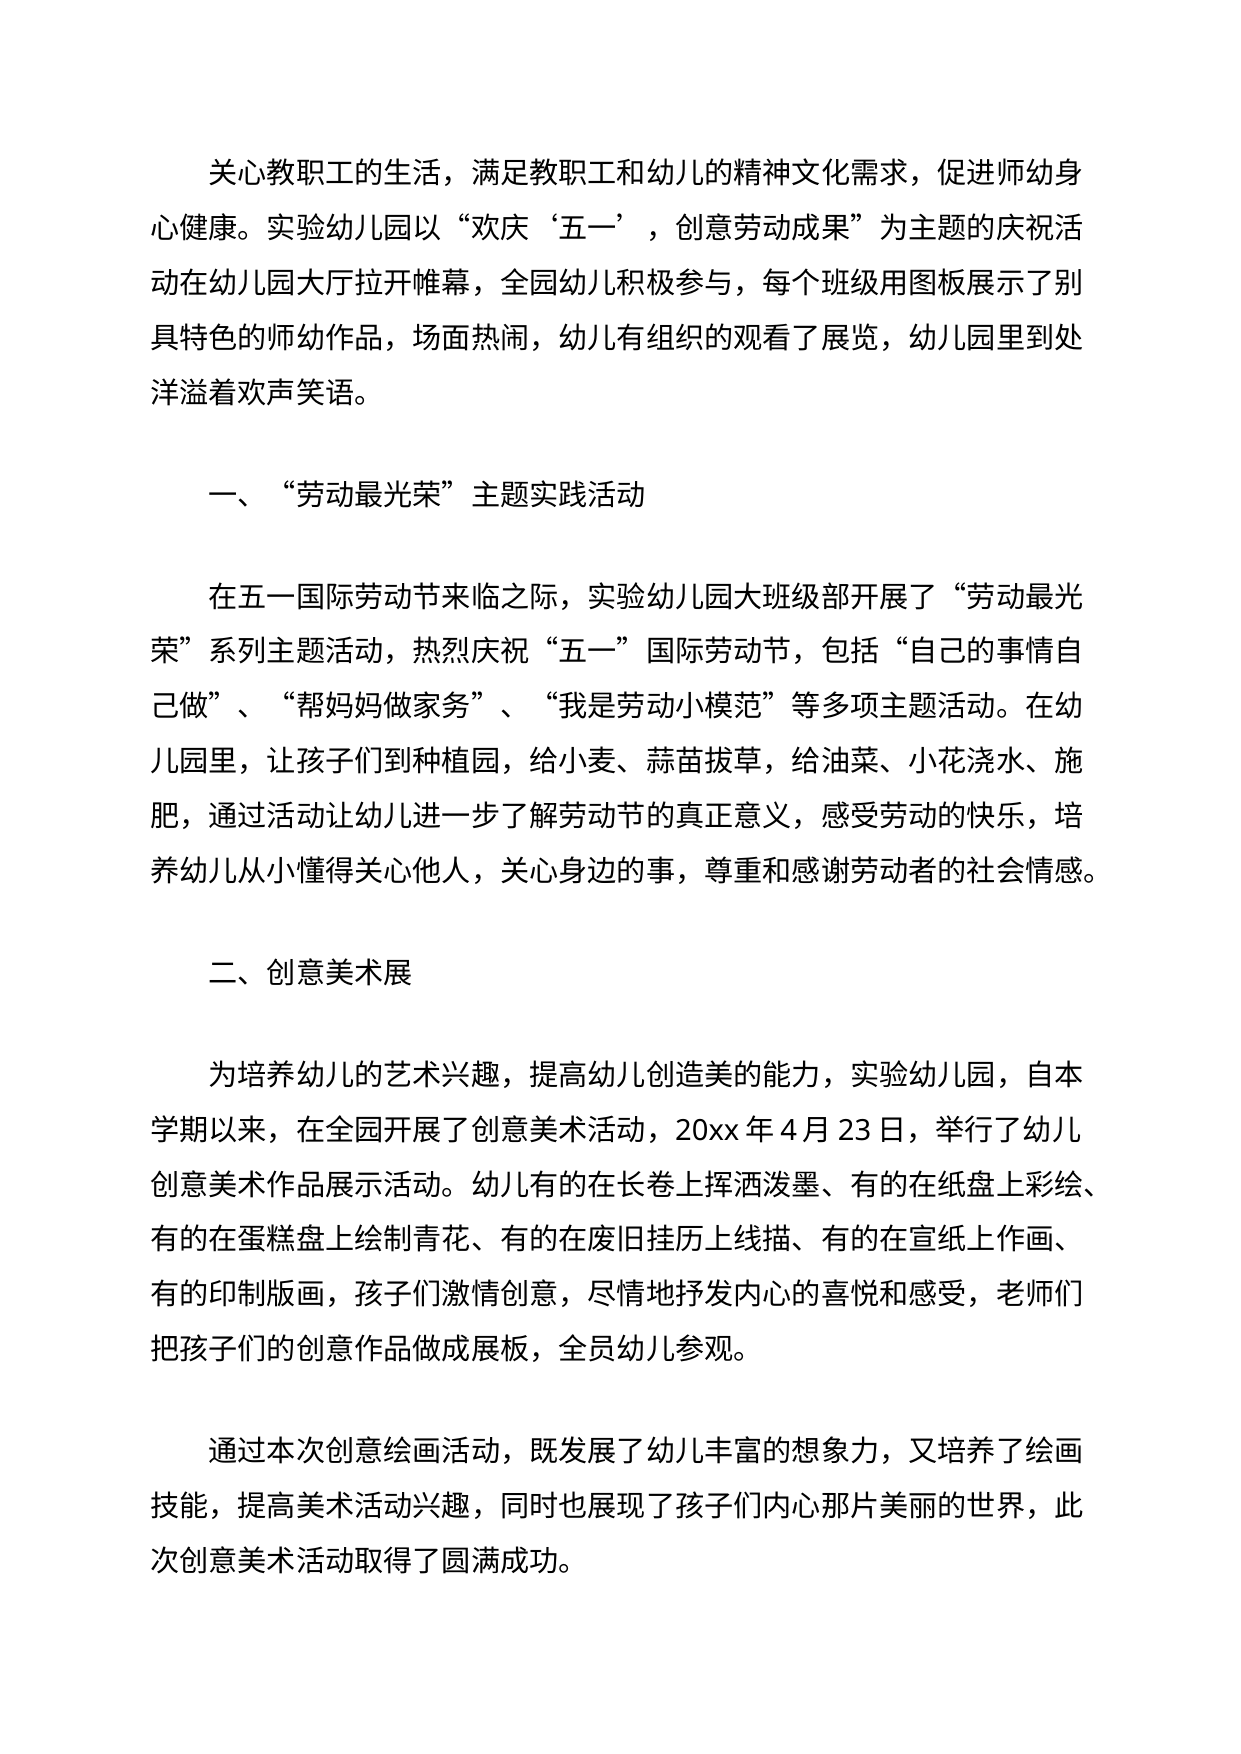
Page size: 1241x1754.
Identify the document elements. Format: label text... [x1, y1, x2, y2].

text 为培养幼儿的艺术兴趣，提高幼儿创造美的能力，实验幼儿园，自本学期以来，在全园开展了创意美术活动，20xx年4月23日，举行了幼儿创意美术作品展示活动。幼儿有的在长卷上挥洒泼墨、有的在纸盘上彩绘、有的在蛋糕盘上绘制青花、有的在废旧挂历上线描、有的在宣纸上作画、有的印制版画，孩子们激情创意，尽情地抒发内心的喜悦和感受，老师们把孩子们的创意作品做成展板，全员幼儿参观。 [150, 1051, 1090, 1368]
text 通过本次创意绘画活动，既发展了幼儿丰富的想象力，又培养了绘画技能，提高美术活动兴趣，同时也展现了孩子们内心那片美丽的世界，此次创意美术活动取得了圆满成功。 [150, 1427, 1090, 1579]
text 在五一国际劳动节来临之际，实验幼儿园大班级部开展了“劳动最光荣”系列主题活动，热烈庆祝“五一”国际劳动节，包括“自己的事情自己做”、“帮妈妈做家务”、“我是劳动小模范”等多项主题活动。在幼儿园里，让孩子们到种植园，给小麦、蒜苗拔草，给油菜、小花浇水、施肥，通过活动让幼儿进一步了解劳动节的真正意义，感受劳动的快乐，培养幼儿从小懂得关心他人，关心身边的事，尊重和感谢劳动者的社会情感。 [150, 573, 1090, 890]
text 二、创意美术展 [150, 949, 1090, 992]
text 一、“劳动最光荣”主题实践活动 [150, 471, 1090, 514]
text 关心教职工的生活，满足教职工和幼儿的精神文化需求，促进师幼身心健康。实验幼儿园以“欢庆‘五一’，创意劳动成果”为主题的庆祝活动在幼儿园大厅拉开帷幕，全园幼儿积极参与，每个班级用图板展示了别具特色的师幼作品，场面热闹，幼儿有组织的观看了展览，幼儿园里到处洋溢着欢声笑语。 [150, 150, 1090, 412]
